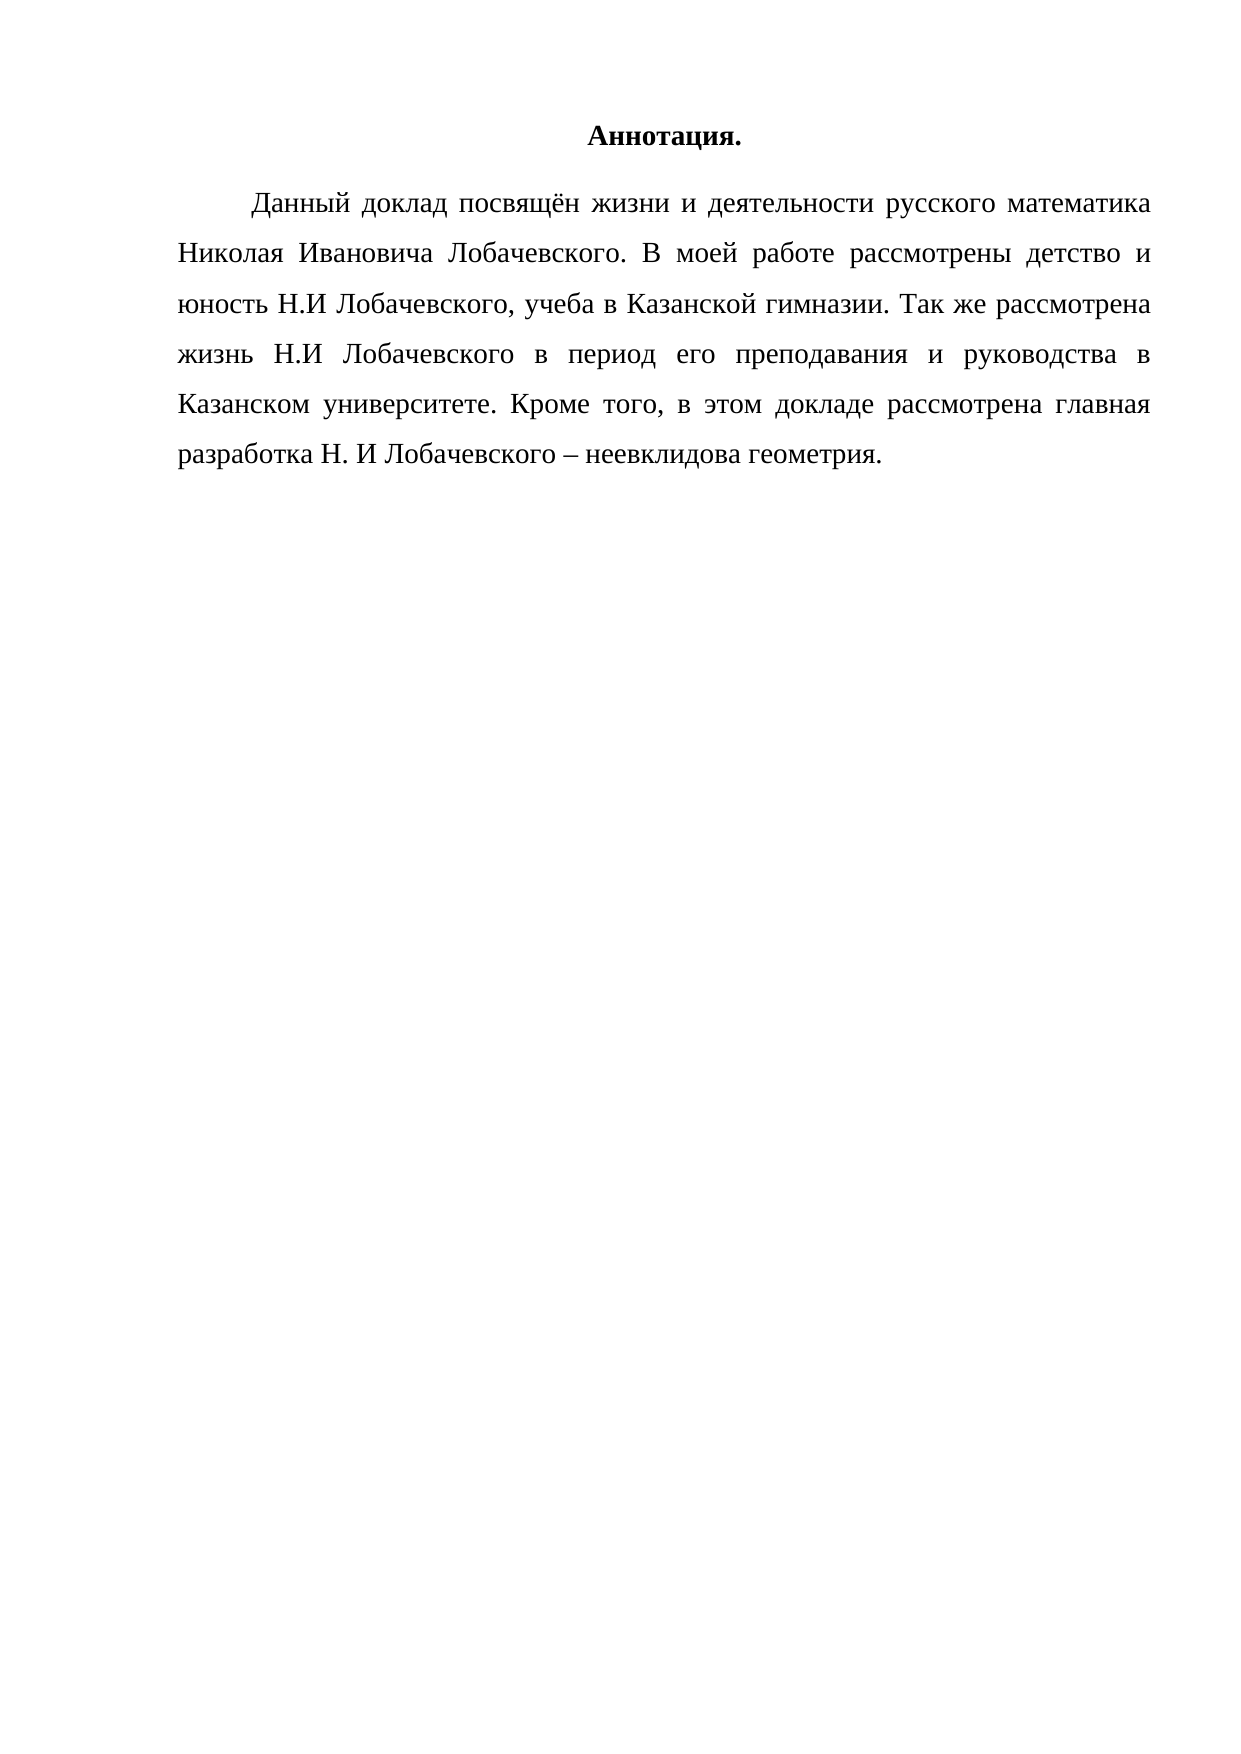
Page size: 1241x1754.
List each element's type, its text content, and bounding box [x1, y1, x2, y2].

text Данный доклад посвящён жизни и деятельности русского математика Николая Ивановича Лобачевского. В моей работе рассмотрены детство и юность Н.И Лобачевского, учеба в Казанской гимназии. Так же рассмотрена жизнь Н.И Лобачевского в период его преподавания и руководства в Казанском университете. Кроме того, в этом докладе рассмотрена главная разработка Н. И Лобачевского – неевклидова геометрия. [177, 185, 1152, 470]
text Аннотация. [177, 118, 1152, 152]
